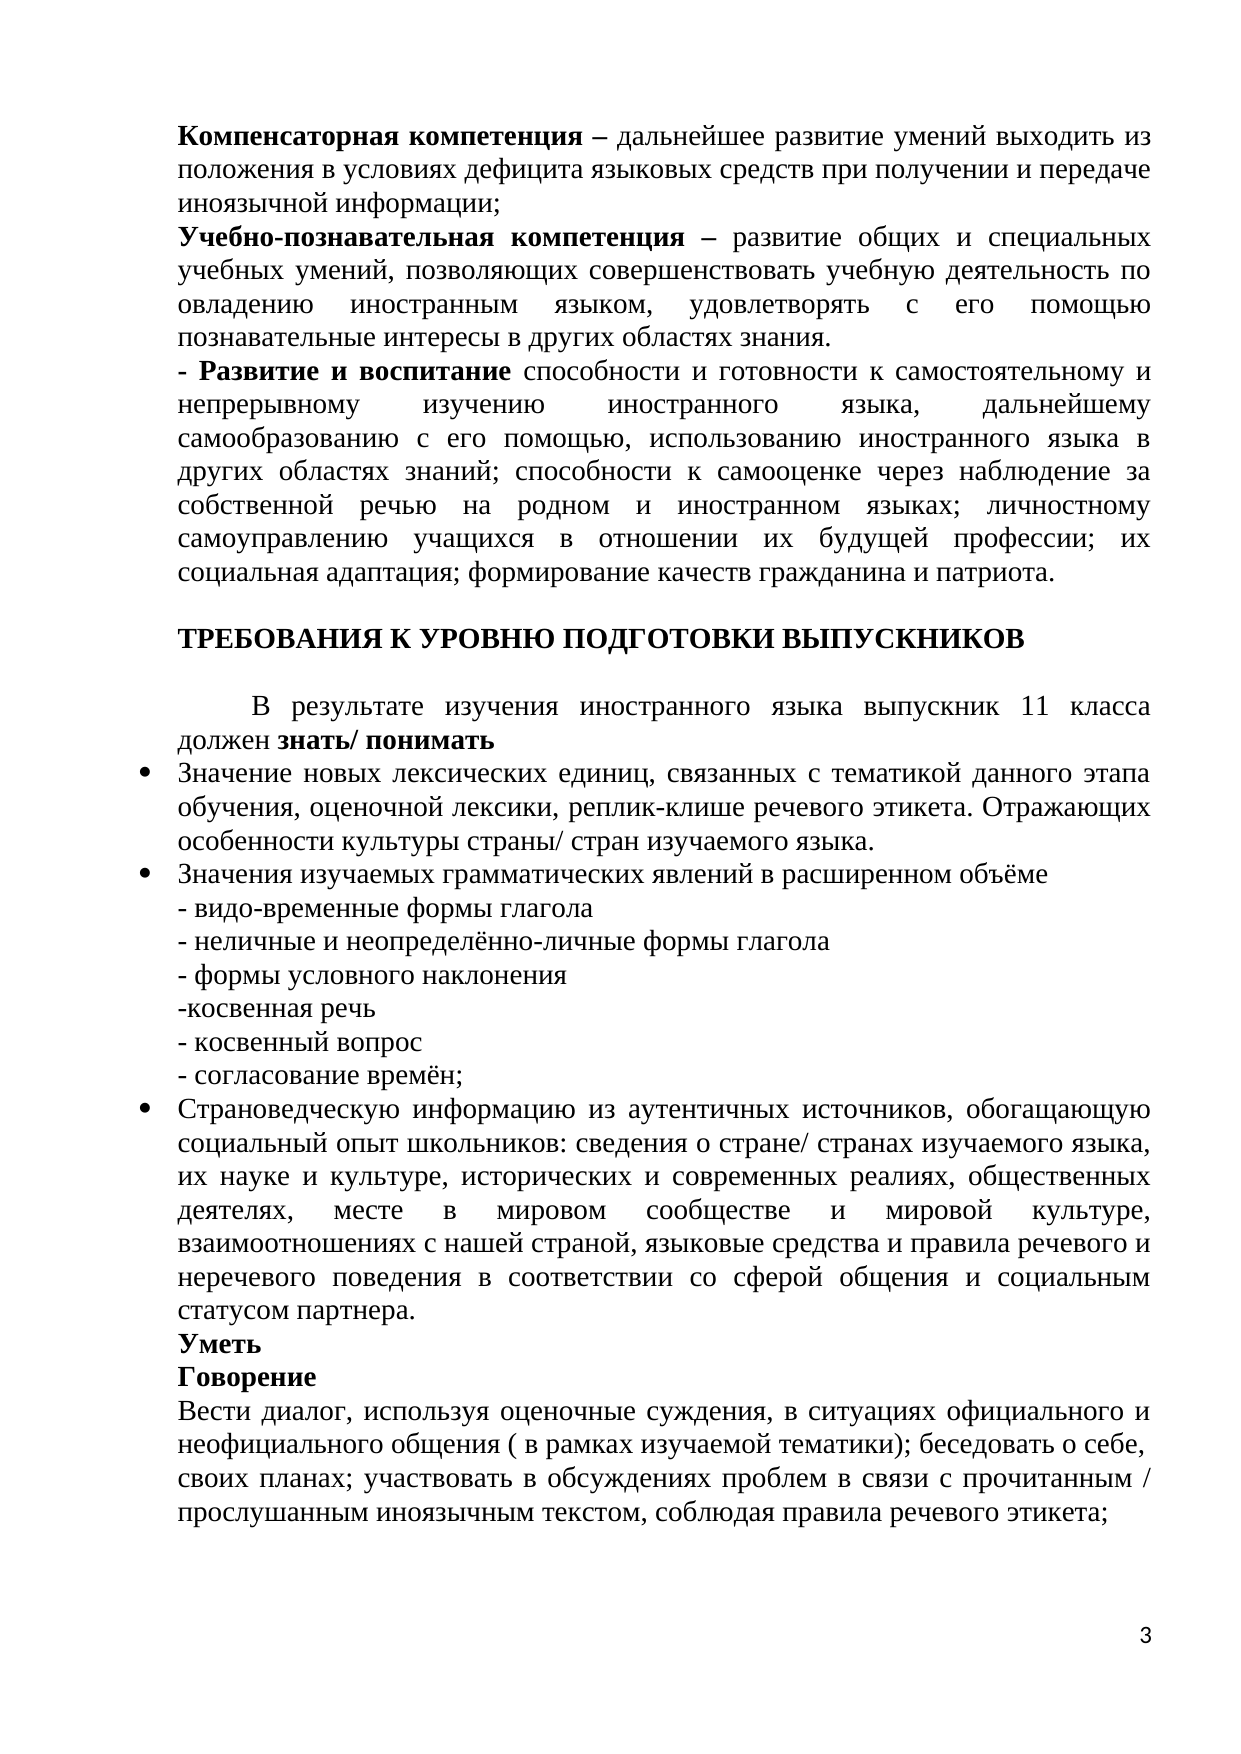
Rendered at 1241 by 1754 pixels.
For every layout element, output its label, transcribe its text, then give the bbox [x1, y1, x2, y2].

list Значение новых лексических единиц, связанных с тематикой данного этапа обучения, оценочной лексики, реплик-клише речевого этикета. Отражающих особенности культуры страны/ стран изучаемого языка. [140, 755, 1152, 856]
text Требования к уровню подготовки выпускников [177, 621, 1152, 655]
text - косвенный вопрос [177, 1024, 1152, 1057]
text - формы условного наклонения [177, 957, 1152, 990]
text -косвенная речь [177, 990, 1152, 1024]
text - видо-временные формы глагола [177, 890, 1152, 923]
text Вести диалог, используя оценочные суждения, в ситуациях официального и неофициального общения ( в рамках изучаемой тематики); беседовать о себе, [177, 1393, 1152, 1460]
list Значения изучаемых грамматических явлений в расширенном объёме [140, 856, 1152, 890]
text своих планах; участвовать в обсуждениях проблем в связи с прочитанным / прослушанным иноязычным текстом, соблюдая правила речевого этикета; [177, 1460, 1152, 1527]
text В результате изучения иностранного языка выпускник 11 класса должен знать/ понимать [177, 688, 1152, 755]
text - Развитие и воспитание способности и готовности к самостоятельному и непрерывному изучению иностранного языка, дальнейшему самообразованию с его помощью, использованию иностранного языка в других областях знаний; способности к самооценке через наблюдение за собственной речью на родном и иностранном языках; личностному самоуправлению учащихся в отношении их будущей профессии; их социальная адаптация; формирование качеств гражданина и патриота. [177, 353, 1152, 588]
text Уметь [177, 1326, 1152, 1359]
text Компенсаторная компетенция – дальнейшее развитие умений выходить из положения в условиях дефицита языковых средств при получении и передаче иноязычной информации; [177, 118, 1152, 219]
text Говорение [177, 1359, 1152, 1393]
text - согласование времён; [177, 1057, 1152, 1091]
list Страноведческую информацию из аутентичных источников, обогащающую социальный опыт школьников: сведения о стране/ странах изучаемого языка, их науке и культуре, исторических и современных реалиях, общественных деятелях, месте в мировом сообществе и мировой культуре, взаимоотношениях с нашей страной, языковые средства и правила речевого и неречевого поведения в соответствии со сферой общения и социальным статусом партнера. [140, 1091, 1152, 1326]
text Учебно-познавательная компетенция – развитие общих и специальных учебных умений, позволяющих совершенствовать учебную деятельность по овладению иностранным языком, удовлетворять с его помощью познавательные интересы в других областях знания. [177, 219, 1152, 353]
text - неличные и неопределённо-личные формы глагола [177, 923, 1152, 957]
